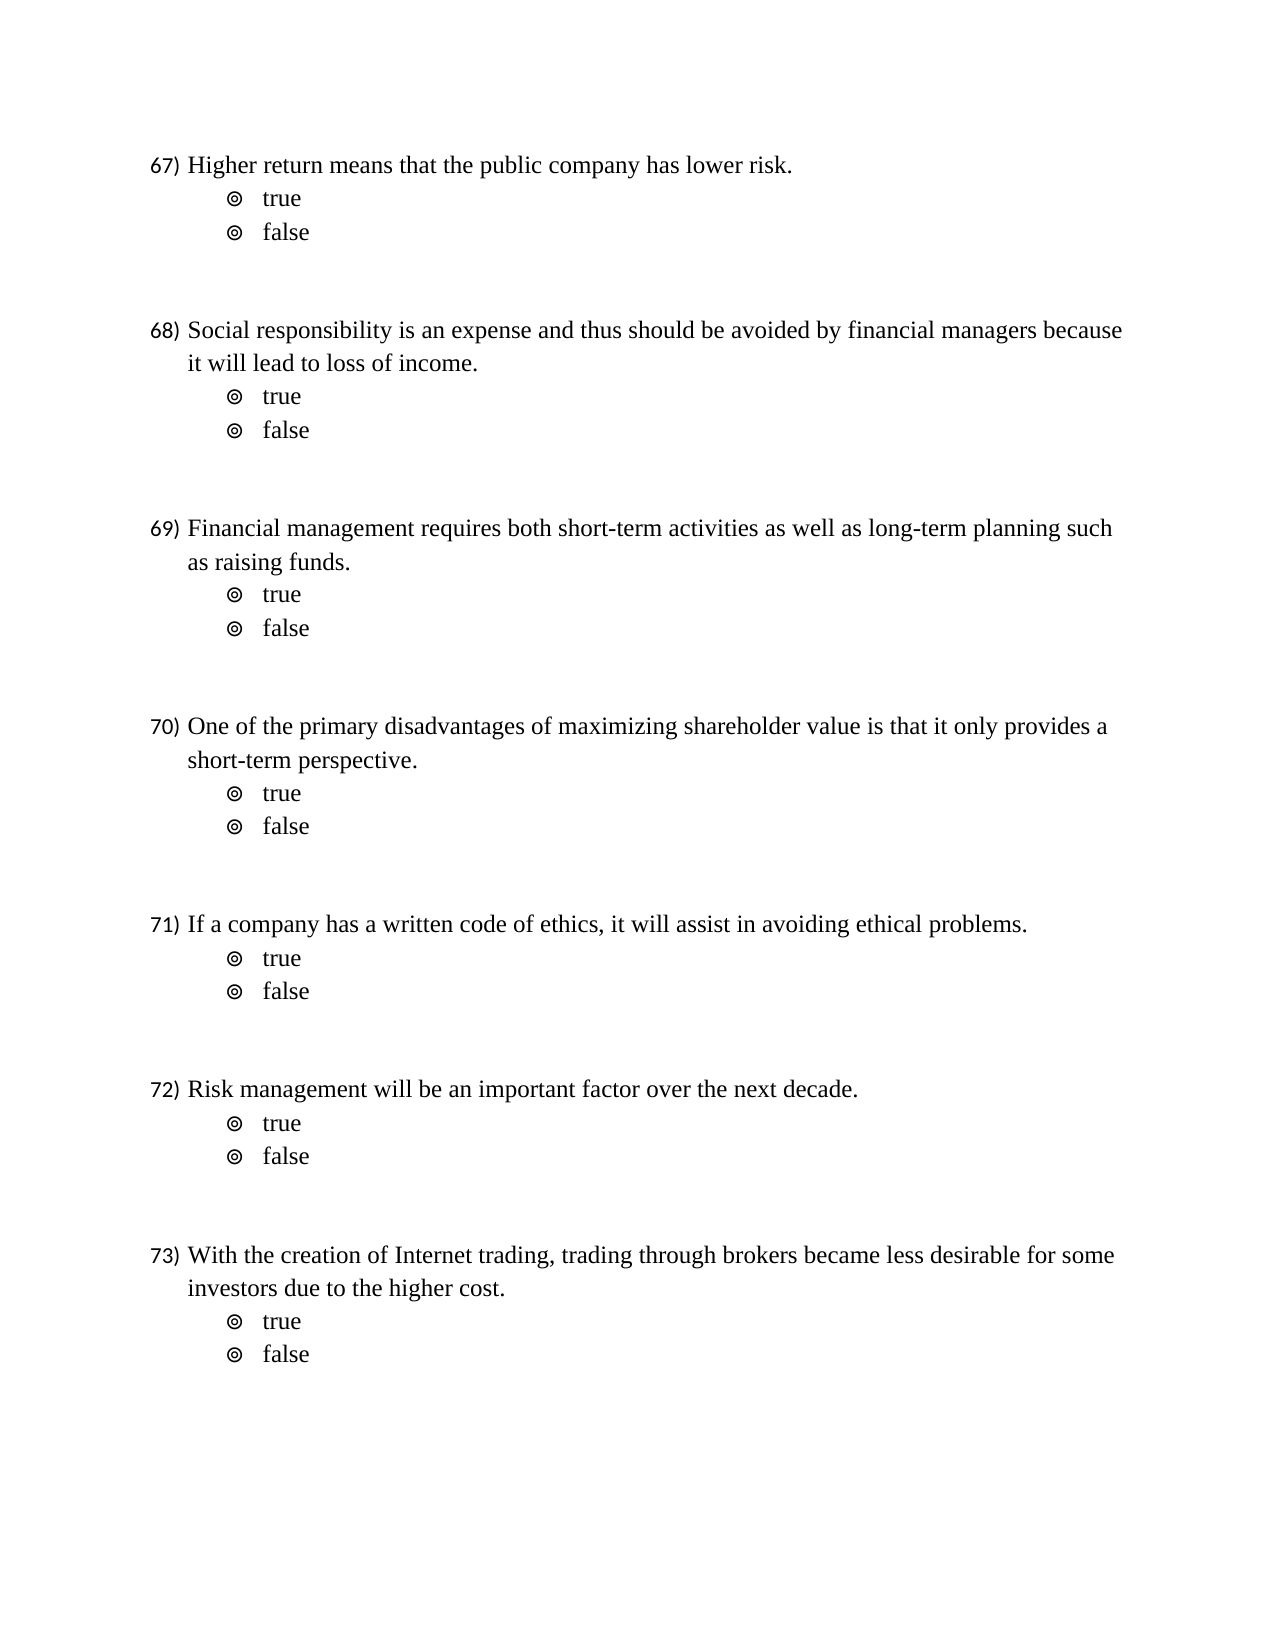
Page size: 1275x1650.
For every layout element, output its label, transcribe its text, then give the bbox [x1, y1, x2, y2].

list false [225, 217, 1125, 246]
list true [225, 943, 1125, 972]
list With the creation of Internet trading, trading through brokers became less desirable for some investors due to the higher cost. [150, 1240, 1125, 1302]
list true [225, 1108, 1125, 1137]
list Social responsibility is an expense and thus should be avoided by financial managers because it will lead to loss of income. [150, 315, 1125, 377]
list true [225, 579, 1125, 609]
list Risk management will be an important factor over the next decade. [150, 1074, 1125, 1104]
list true [225, 381, 1125, 411]
list false [225, 811, 1125, 840]
list false [225, 1339, 1125, 1368]
list One of the primary disadvantages of maximizing shareholder value is that it only provides a short-term perspective. [150, 711, 1125, 773]
list Financial management requires both short-term activities as well as long-term planning such as raising funds. [150, 513, 1125, 575]
list true [225, 183, 1125, 212]
list If a company has a written code of ethics, it will assist in avoiding ethical problems. [150, 909, 1125, 938]
list false [225, 1141, 1125, 1170]
list false [225, 613, 1125, 642]
list false [225, 976, 1125, 1005]
list false [225, 415, 1125, 444]
list true [225, 1306, 1125, 1335]
list true [225, 778, 1125, 807]
list Higher return means that the public company has lower risk. [150, 150, 1125, 179]
